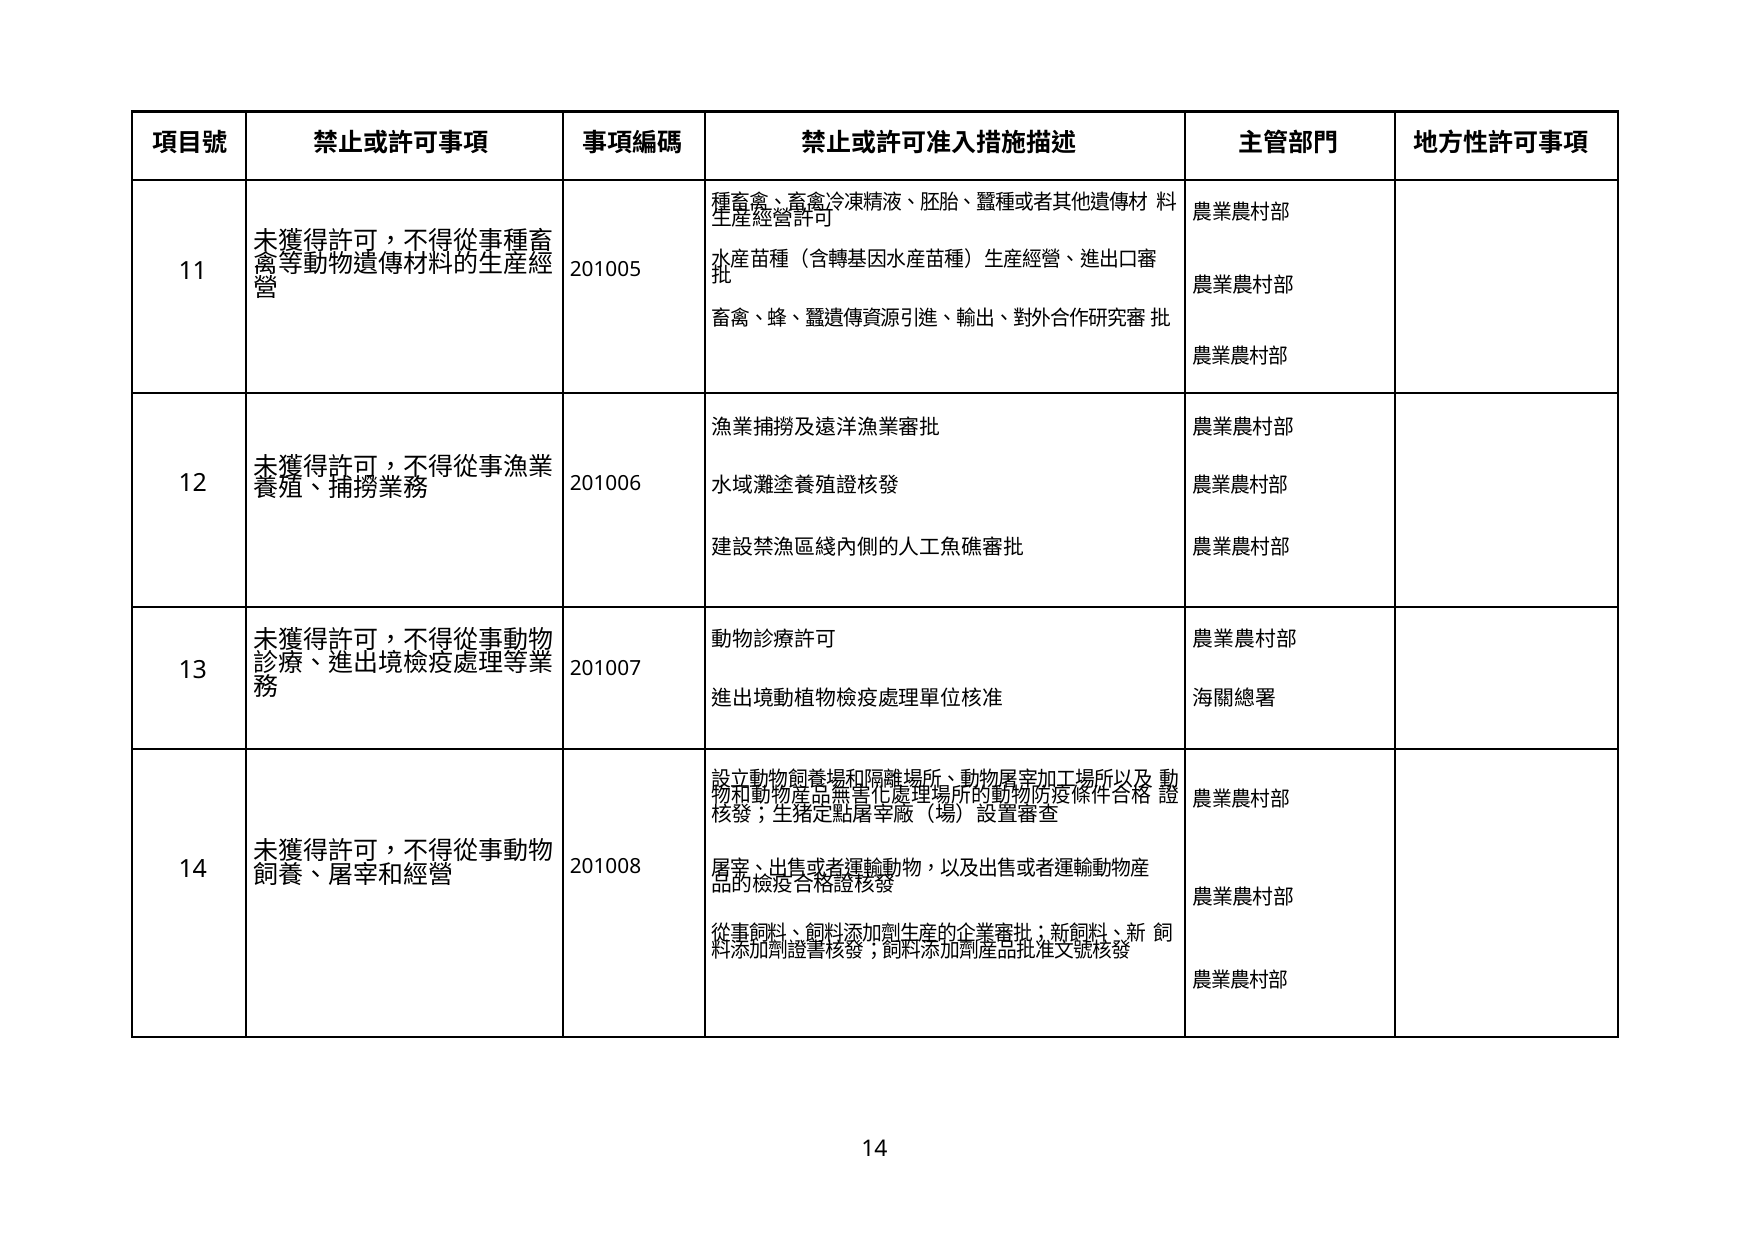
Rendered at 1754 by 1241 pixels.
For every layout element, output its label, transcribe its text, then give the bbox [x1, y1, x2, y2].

table_cell 201006 [564, 394, 704, 606]
table_header 項目號 [133, 113, 245, 179]
table_cell 農業農村部 農業農村部農業農村部 [1186, 181, 1394, 392]
table_cell [1396, 394, 1617, 606]
table_cell 漁業捕撈及遠洋漁業審批水域灘塗養殖證核發 建設禁漁區綫內側的人工魚礁審批 [706, 394, 1184, 606]
table_cell 種畜禽、畜禽冷凍精液、胚胎、蠶種或者其他遺傳材 料生産經營許可 水産苗種（含轉基因水産苗種）生産經營、進出口審 批 畜禽、蜂、蠶遺傳資源引進、輸出、對外合作研究審 批 [706, 181, 1184, 392]
table_cell [1396, 750, 1617, 1036]
table_cell 未獲得許可，不得從事種畜禽等動物遺傳材料的生産經營 [247, 181, 562, 392]
table_cell 201005 [564, 181, 704, 392]
table_cell 農業農村部 農業農村部農業農村部 [1186, 750, 1394, 1036]
table_cell 未獲得許可，不得從事漁業養殖、捕撈業務 [247, 394, 562, 606]
table_cell 動物診療許可 進出境動植物檢疫處理單位核准 [706, 608, 1184, 747]
table_header 禁止或許可准入措施描述 [706, 113, 1184, 179]
table_cell 農業農村部農業農村部 農業農村部 [1186, 394, 1394, 606]
table_cell 未獲得許可，不得從事動物飼養、屠宰和經營 [247, 750, 562, 1036]
table_header 事項編碼 [564, 113, 704, 179]
table_cell 農業農村部 海關總署 [1186, 608, 1394, 747]
table_cell 11 [133, 181, 245, 392]
table_cell [1396, 608, 1617, 747]
table_header 主管部門 [1186, 113, 1394, 179]
table_cell 12 [133, 394, 245, 606]
table_header 禁止或許可事項 [247, 113, 562, 179]
table_cell [1396, 181, 1617, 392]
table_header 地方性許可事項 [1396, 113, 1617, 179]
table_cell 未獲得許可，不得從事動物診療、進出境檢疫處理等業務 [247, 608, 562, 747]
table_cell 201008 [564, 750, 704, 1036]
table_cell 設立動物飼養場和隔離場所、動物屠宰加工場所以及 動物和動物産品無害化處理場所的動物防疫條件合格 證核發；生猪定點屠宰廠（場）設置審查 屠宰、出售或者運輸動物，以及出售或者運輸動物産 品的檢疫合格證核發 從事飼料、飼料添加劑生産的企業審批；新飼料、新 飼料添加劑證書核發；飼料添加劑産品批准文號核發 [706, 750, 1184, 1036]
table_cell 13 [133, 608, 245, 747]
table_cell 14 [133, 750, 245, 1036]
table_cell 201007 [564, 608, 704, 747]
